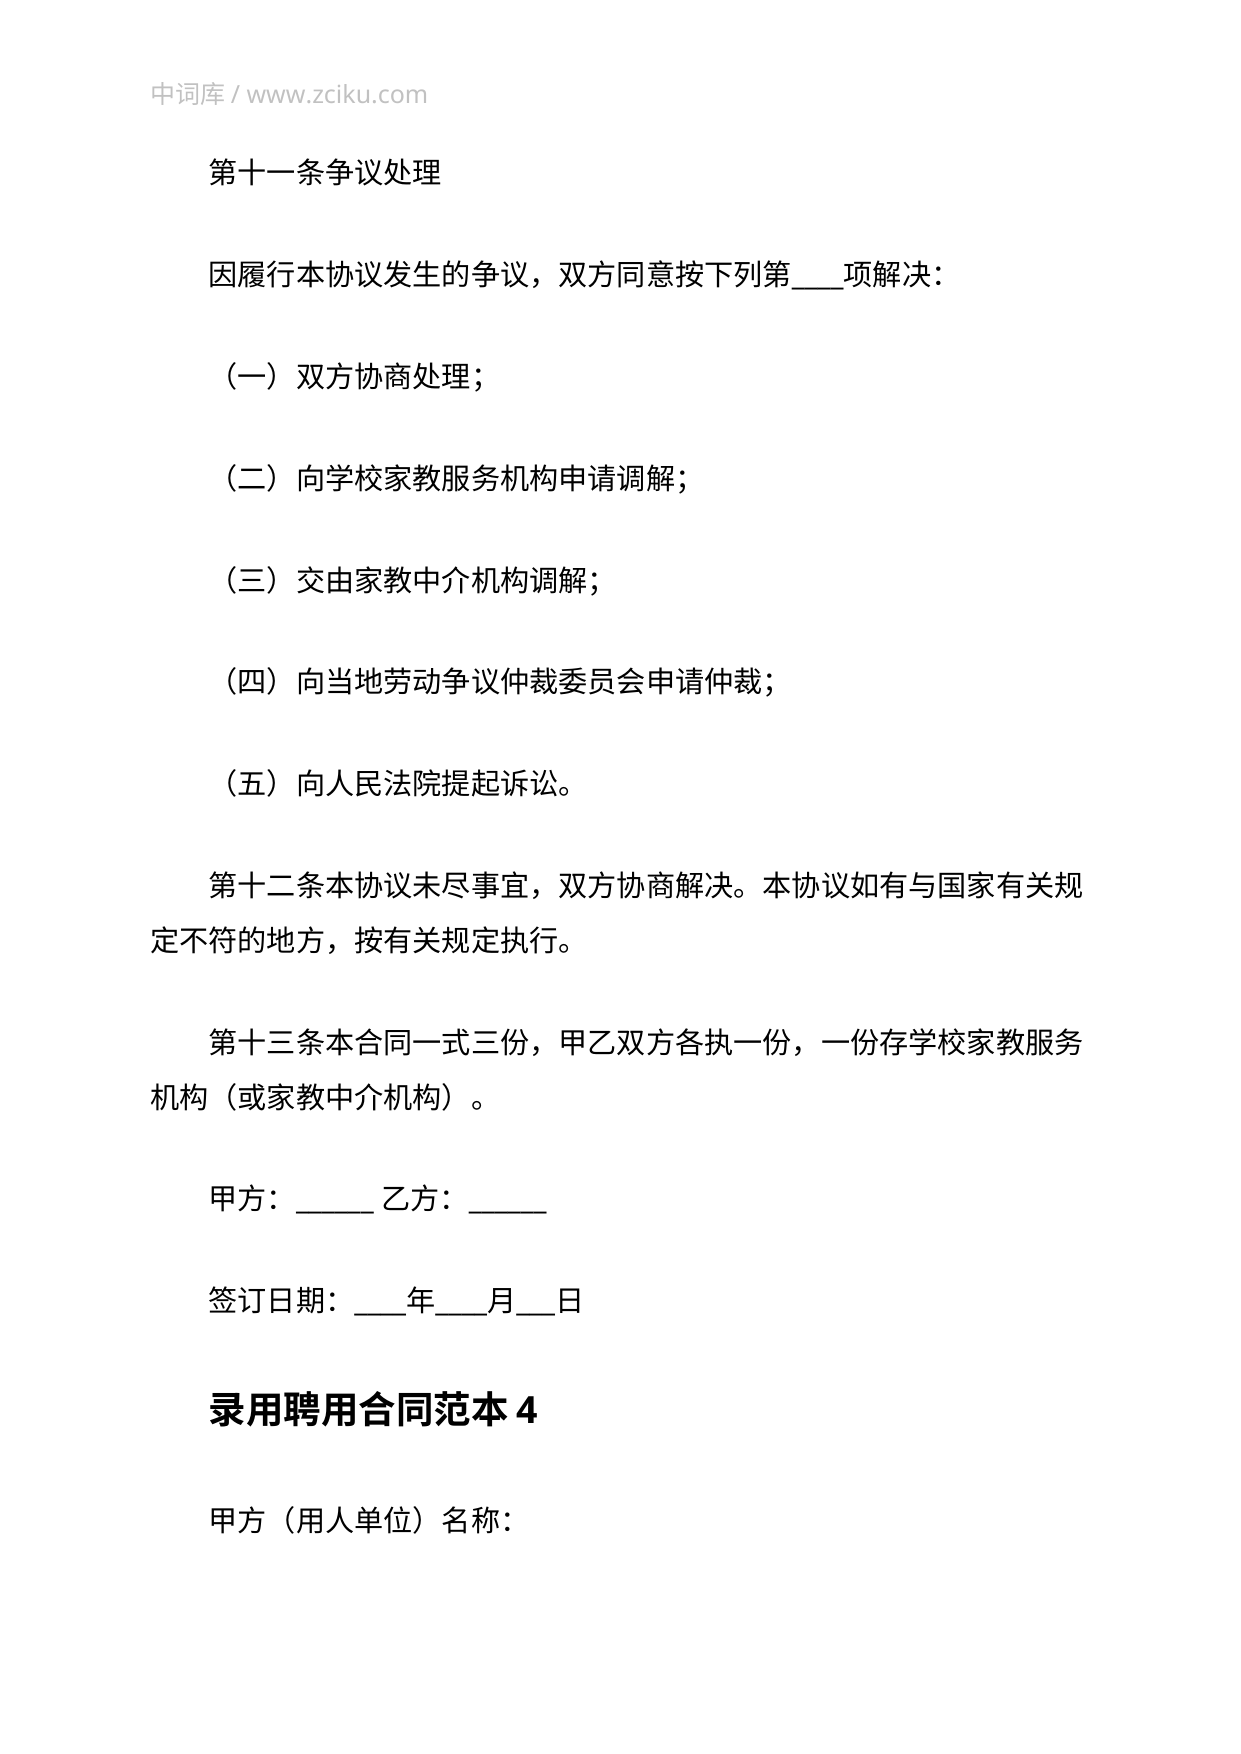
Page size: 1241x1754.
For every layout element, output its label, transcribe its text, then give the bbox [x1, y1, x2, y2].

text 签订日期：____年____月___日 [150, 1278, 1090, 1320]
text 第十二条本协议未尽事宜，双方协商解决。本协议如有与国家有关规定不符的地方，按有关规定执行。 [150, 863, 1090, 960]
text （五）向人民法院提起诉讼。 [150, 761, 1090, 803]
text 第十一条争议处理 [150, 150, 1090, 192]
text 因履行本协议发生的争议，双方同意按下列第____项解决： [150, 252, 1090, 294]
text （四）向当地劳动争议仲裁委员会申请仲裁； [150, 659, 1090, 701]
text （一）双方协商处理； [150, 354, 1090, 396]
text 第十三条本合同一式三份，甲乙双方各执一份，一份存学校家教服务机构（或家教中介机构）。 [150, 1019, 1090, 1116]
text 甲方：______ 乙方：______ [150, 1176, 1090, 1218]
text 甲方（用人单位）名称： [150, 1497, 1090, 1540]
text （三）交由家教中介机构调解； [150, 557, 1090, 599]
text 录用聘用合同范本4 [150, 1380, 1090, 1434]
text （二）向学校家教服务机构申请调解； [150, 456, 1090, 498]
